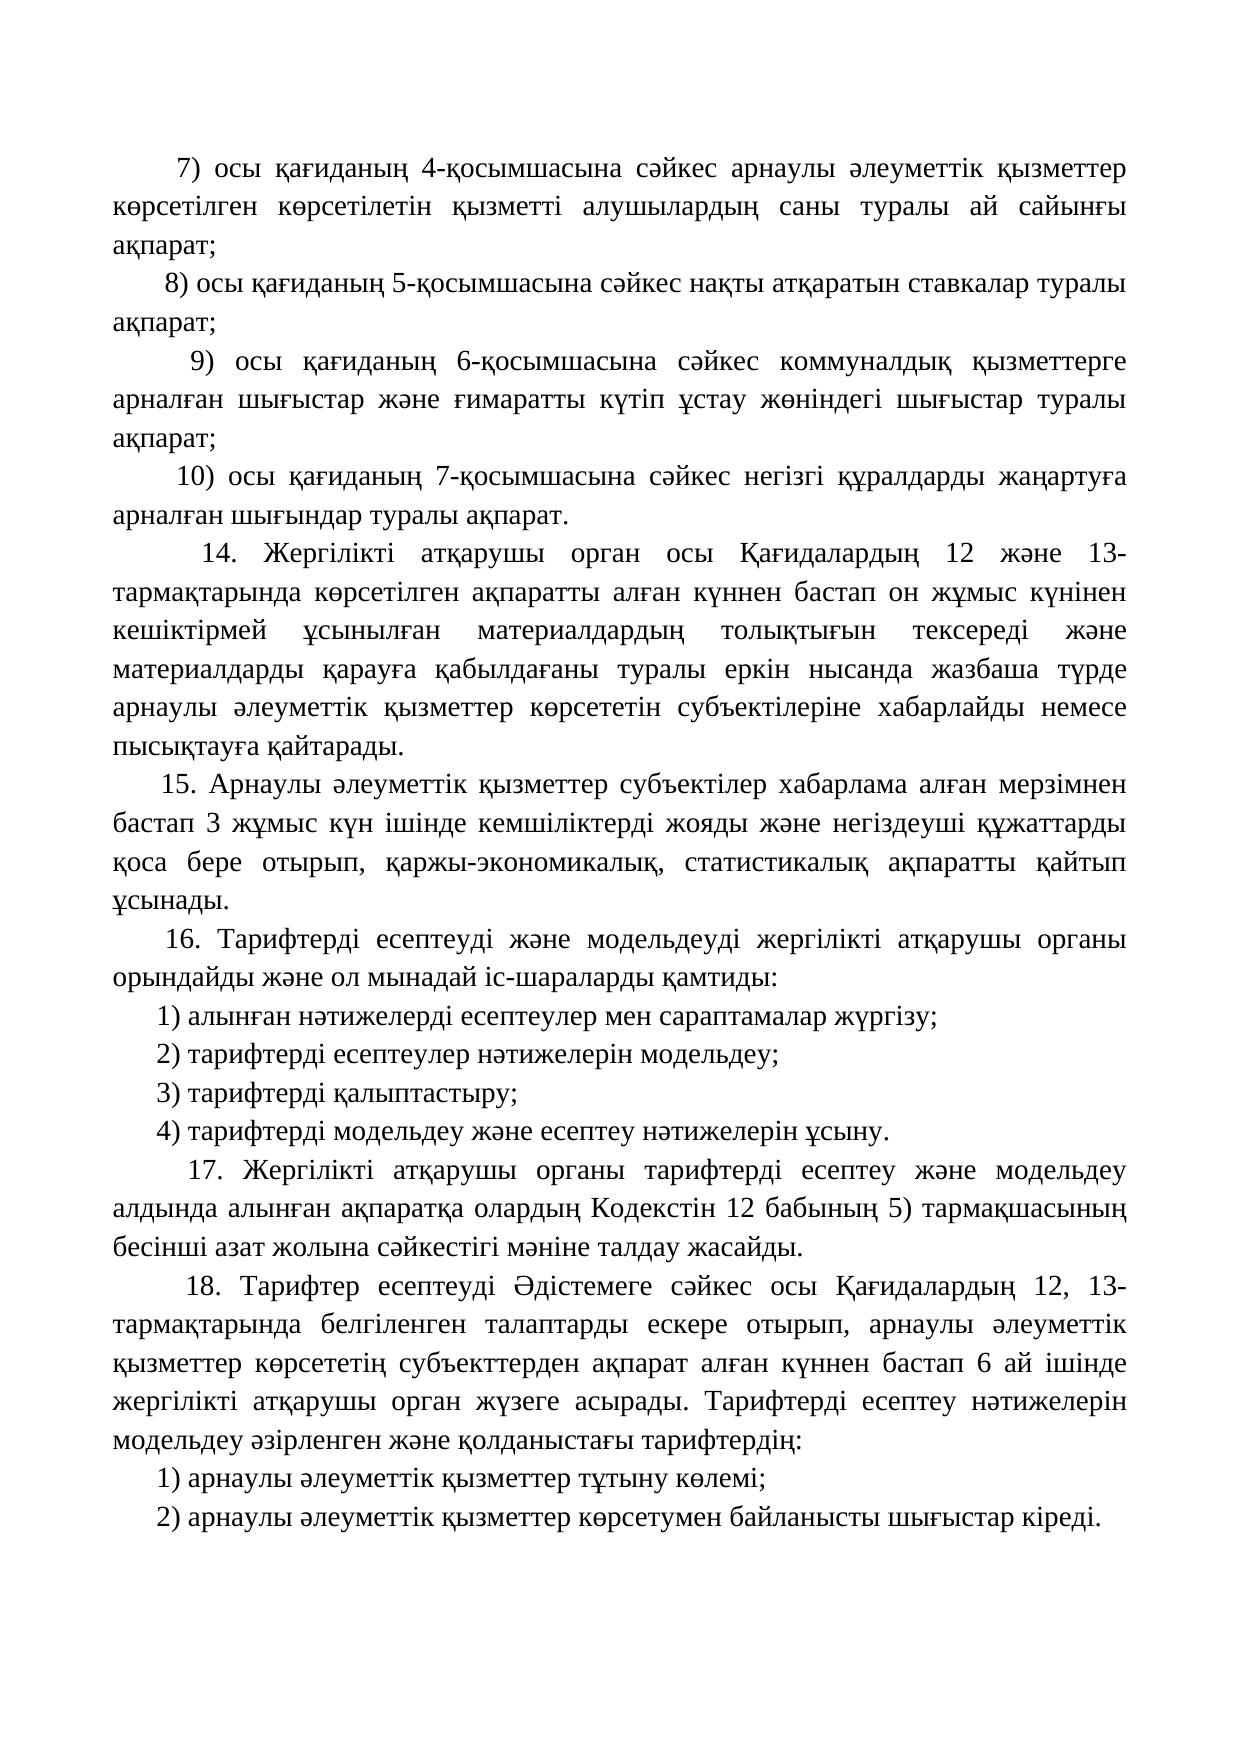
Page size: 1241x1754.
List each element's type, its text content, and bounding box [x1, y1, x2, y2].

text 2) тарифтерді есептеулер нәтижелерін модельдеу; [112, 1036, 1128, 1070]
text 14. Жергілікті атқарушы орган осы Қағидалардың 12 және 13-тармақтарында көрсетілген ақпаратты алған күннен бастап он жұмыс күнінен кешіктірмей ұсынылған материалдардың толықтығын тексереді және материалдарды қарауға қабылдағаны туралы еркін нысанда жазбаша түрде арнаулы әлеуметтік қызметтер көрсететін субъектілеріне хабарлайды немесе пысықтауға қайтарады. [112, 535, 1128, 762]
text 10) осы қағиданың 7-қосымшасына сәйкес негізгі құралдарды жаңартуға арналған шығындар туралы ақпарат. [112, 458, 1128, 530]
text 7) осы қағиданың 4-қосымшасына сәйкес арнаулы әлеуметтік қызметтер көрсетілген көрсетілетін қызметті алушылардың саны туралы ай сайынғы ақпарат; [112, 150, 1128, 261]
text 2) арнаулы әлеуметтік қызметтер көрсетумен байланысты шығыстар кіреді. [112, 1499, 1128, 1532]
text 1) арнаулы әлеуметтік қызметтер тұтыну көлемі; [112, 1460, 1128, 1494]
text 9) осы қағиданың 6-қосымшасына сәйкес коммуналдық қызметтерге арналған шығыстар және ғимаратты күтіп ұстау жөніндегі шығыстар туралы ақпарат; [112, 343, 1128, 453]
text 3) тарифтерді қалыптастыру; [112, 1075, 1128, 1108]
text 4) тарифтерді модельдеу және есептеу нәтижелерін ұсыну. [112, 1113, 1128, 1147]
text 8) осы қағиданың 5-қосымшасына сәйкес нақты атқаратын ставкалар туралы ақпарат; [112, 266, 1128, 338]
text 17. Жергілікті атқарушы органы тарифтерді есептеу және модельдеу алдында алынған ақпаратқа олардың Кодекстін 12 бабының 5) тармақшасының бесінші азат жолына сәйкестігі мәніне талдау жасайды. [112, 1152, 1128, 1263]
text 18. Тарифтер есептеуді Әдістемеге сәйкес осы Қағидалардың 12, 13-тармақтарында белгіленген талаптарды ескере отырып, арнаулы әлеуметтік қызметтер көрсететің субъекттерден ақпарат алған күннен бастап 6 ай ішінде жергілікті атқарушы орган жүзеге асырады. Тарифтерді есептеу нәтижелерін модельдеу әзірленген және қолданыстағы тарифтердің: [112, 1268, 1128, 1455]
text 16. Тарифтерді есептеуді және модельдеуді жергілікті атқарушы органы орындайды және ол мынадай іс-шараларды қамтиды: [112, 921, 1128, 993]
text 1) алынған нәтижелерді есептеулер мен сараптамалар жүргізу; [112, 998, 1128, 1031]
text 15. Арнаулы әлеуметтік қызметтер субъектілер хабарлама алған мерзімнен бастап 3 жұмыс күн ішінде кемшіліктерді жояды және негіздеуші құжаттарды қоса бере отырып, қаржы-экономикалық, статистикалық ақпаратты қайтып ұсынады. [112, 767, 1128, 916]
